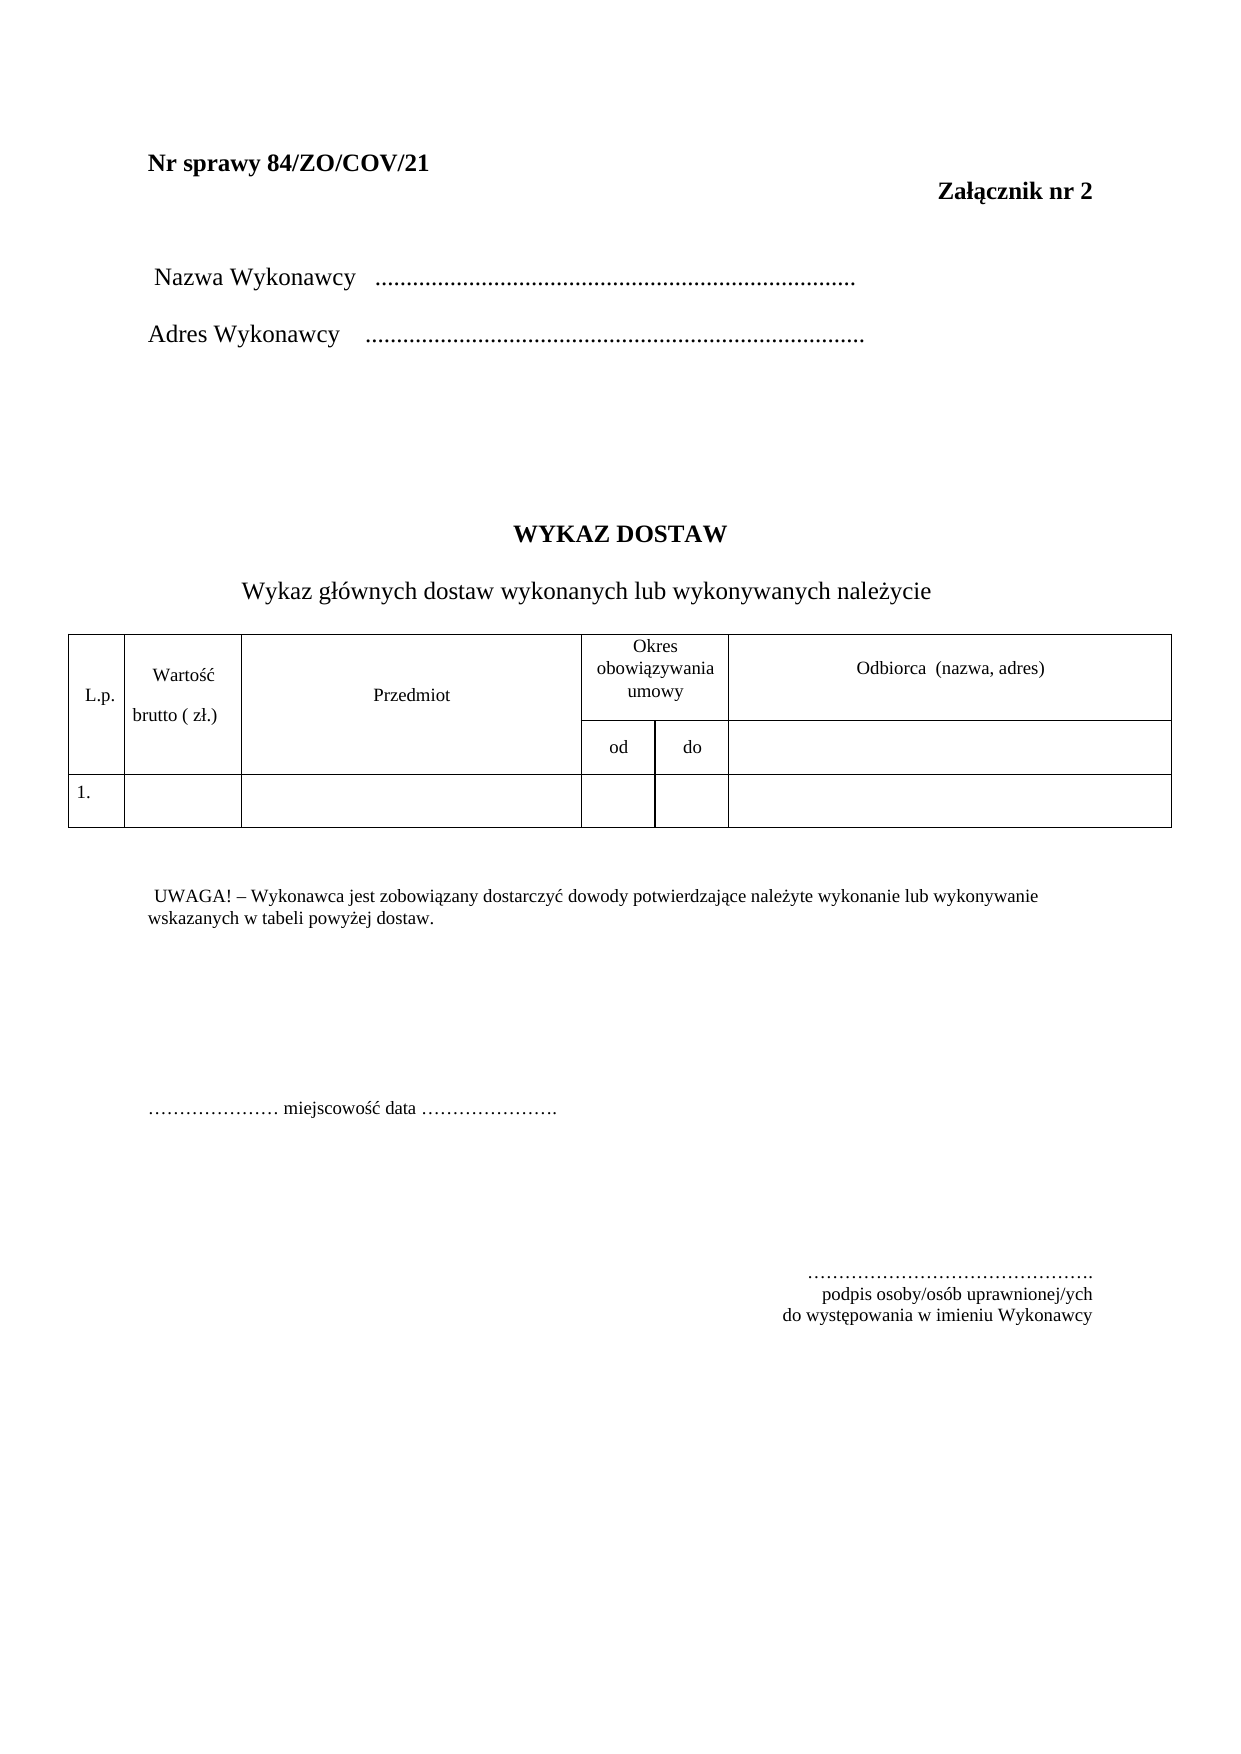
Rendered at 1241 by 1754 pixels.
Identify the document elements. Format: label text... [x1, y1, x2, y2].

text ………………………………………. [148, 1233, 1093, 1282]
table_cell [656, 775, 728, 827]
text Załącznik nr 2 [148, 176, 1093, 205]
text ………………… miejscowość data …………………. [148, 1097, 1093, 1119]
text Nazwa Wykonawcy ............................................................................. [148, 262, 1093, 291]
table_header Okres obowiązywania umowy [582, 635, 728, 720]
table_header Wartość brutto ( zł.) [125, 635, 241, 773]
text Wykaz głównych dostaw wykonanych lub wykonywanych należycie [148, 576, 1093, 605]
table_cell [729, 721, 1171, 773]
table_header Przedmiot [242, 635, 581, 773]
text UWAGA! – Wykonawca jest zobowiązany dostarczyć dowody potwierdzające należyte wykonanie lub wykonywanie wskazanych w tabeli powyżej dostaw. [148, 885, 1093, 928]
table_cell [729, 775, 1171, 827]
table_cell do [656, 721, 728, 773]
text Nr sprawy 84/ZO/COV/21 [148, 148, 1093, 176]
text Adres Wykonawcy ................................................................................ [148, 319, 1093, 347]
text WYKAZ DOSTAW [148, 519, 1093, 548]
text podpis osoby/osób uprawnionej/ych [148, 1282, 1093, 1304]
table_cell [242, 775, 581, 827]
table_header Odbiorca (nazwa, adres) [729, 635, 1171, 720]
text do występowania w imieniu Wykonawcy [148, 1304, 1093, 1326]
table_cell od [582, 721, 654, 773]
table_cell [125, 775, 241, 827]
table_cell 1. [69, 775, 124, 827]
table_header L.p. [69, 635, 124, 773]
table_cell [582, 775, 654, 827]
